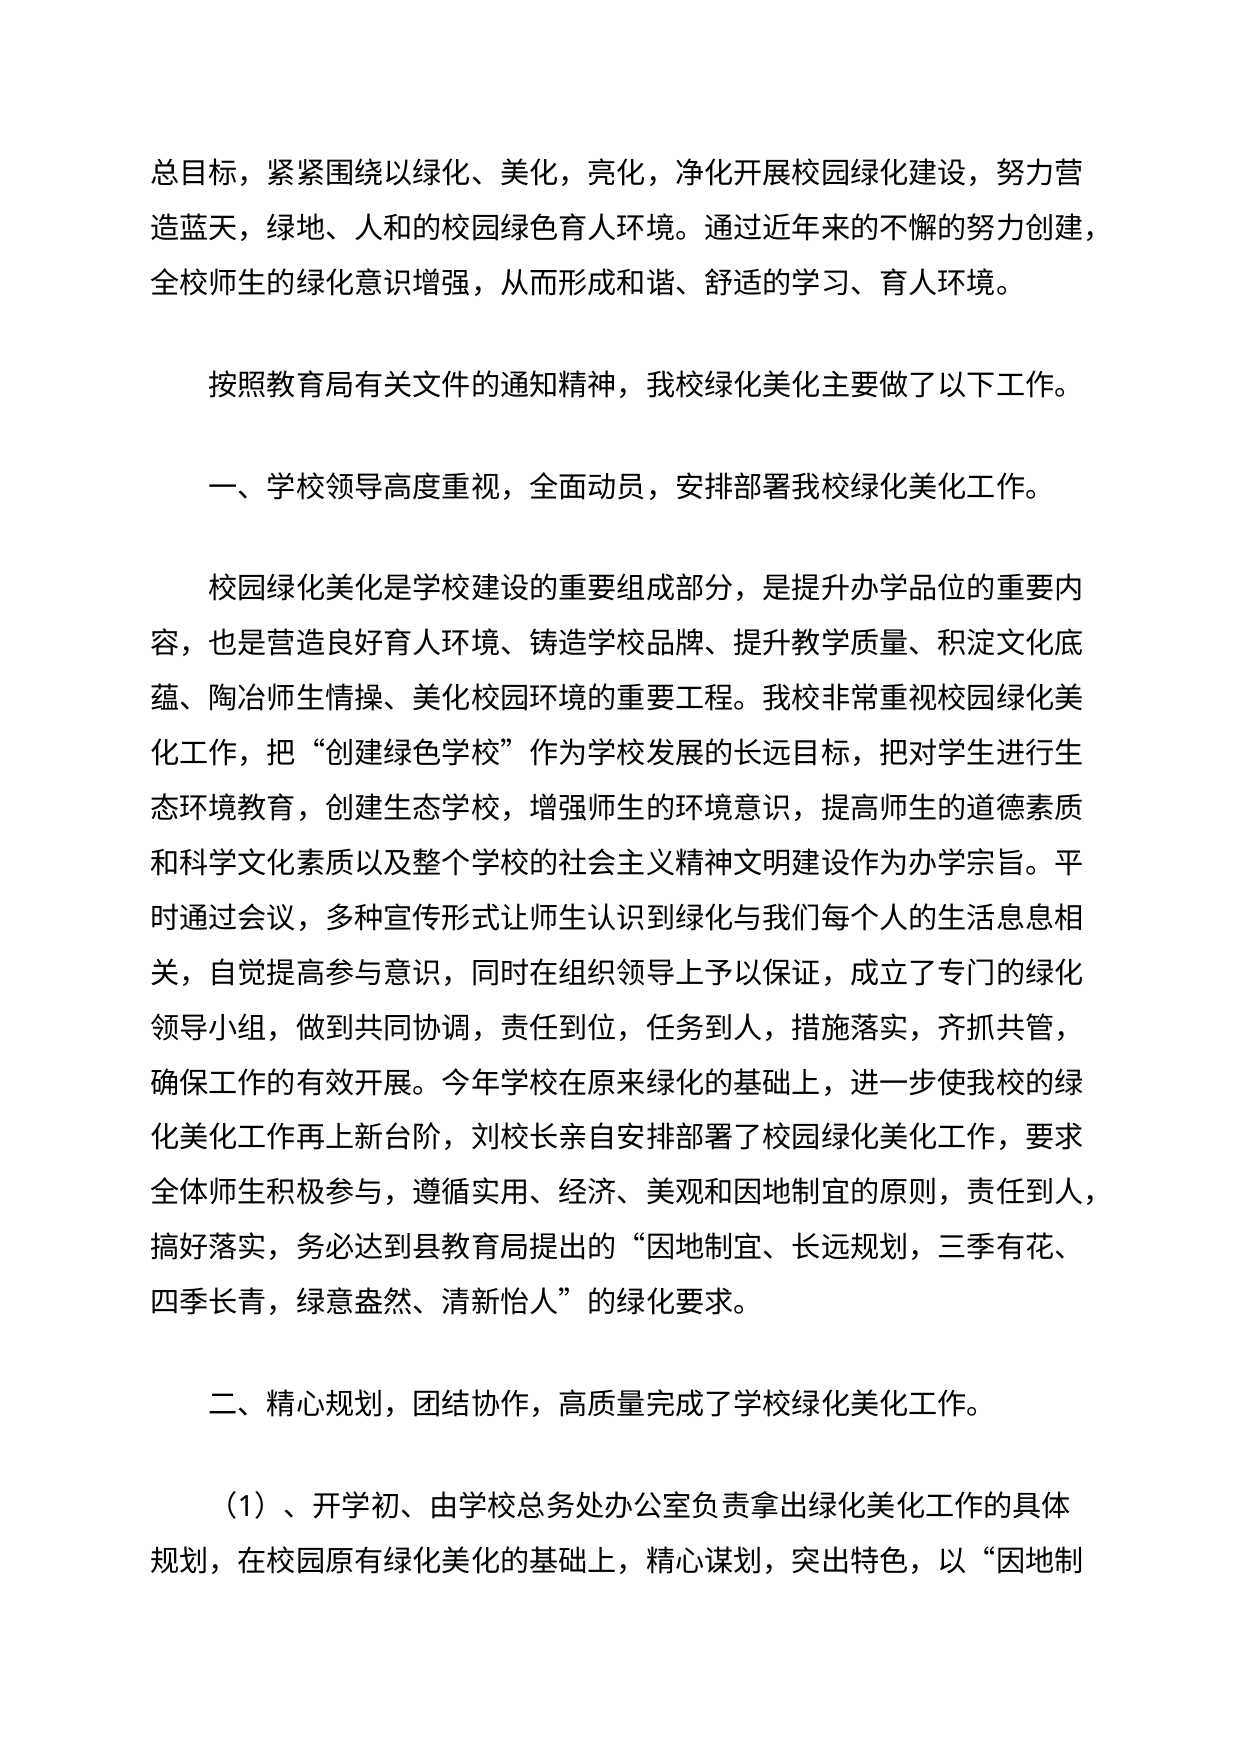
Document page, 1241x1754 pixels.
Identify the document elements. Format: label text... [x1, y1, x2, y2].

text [150, 150, 1090, 302]
text 按照教育局有关文件的通知精神，我校绿化美化主要做了以下工作。 [150, 362, 1090, 404]
text 二、精心规划，团结协作，高质量完成了学校绿化美化工作。 [150, 1381, 1090, 1423]
text 校园绿化美化是学校建设的重要组成部分，是提升办学品位的重要内容，也是营造良好育人环境、铸造学校品牌、提升教学质量、积淀文化底蕴、陶冶师生情操、美化校园环境的重要工程。我校非常重视校园绿化美化工作，把“创建绿色学校”作为学校发展的长远目标，把对学生进行生态环境教育，创建生态学校，增强师生的环境意识，提高师生的道德素质和科学文化素质以及整个学校的社会主义精神文明建设作为办学宗旨。平时通过会议，多种宣传形式让师生认识到绿化与我们每个人的生活息息相关，自觉提高参与意识，同时在组织领导上予以保证，成立了专门的绿化领导小组，做到共同协调，责任到位，任务到人，措施落实，齐抓共管，确保工作的有效开展。今年学校在原来绿化的基础上，进一步使我校的绿化美化工作再上新台阶，刘校长亲自安排部署了校园绿化美化工作，要求全体师生积极参与，遵循实用、经济、美观和因地制宜的原则，责任到人，搞好落实，务必达到县教育局提出的“因地制宜、长远规划，三季有花、四季长青，绿意盎然、清新怡人”的绿化要求。 [150, 565, 1090, 1321]
text 一、学校领导高度重视，全面动员，安排部署我校绿化美化工作。 [150, 463, 1090, 506]
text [150, 1482, 1090, 1579]
